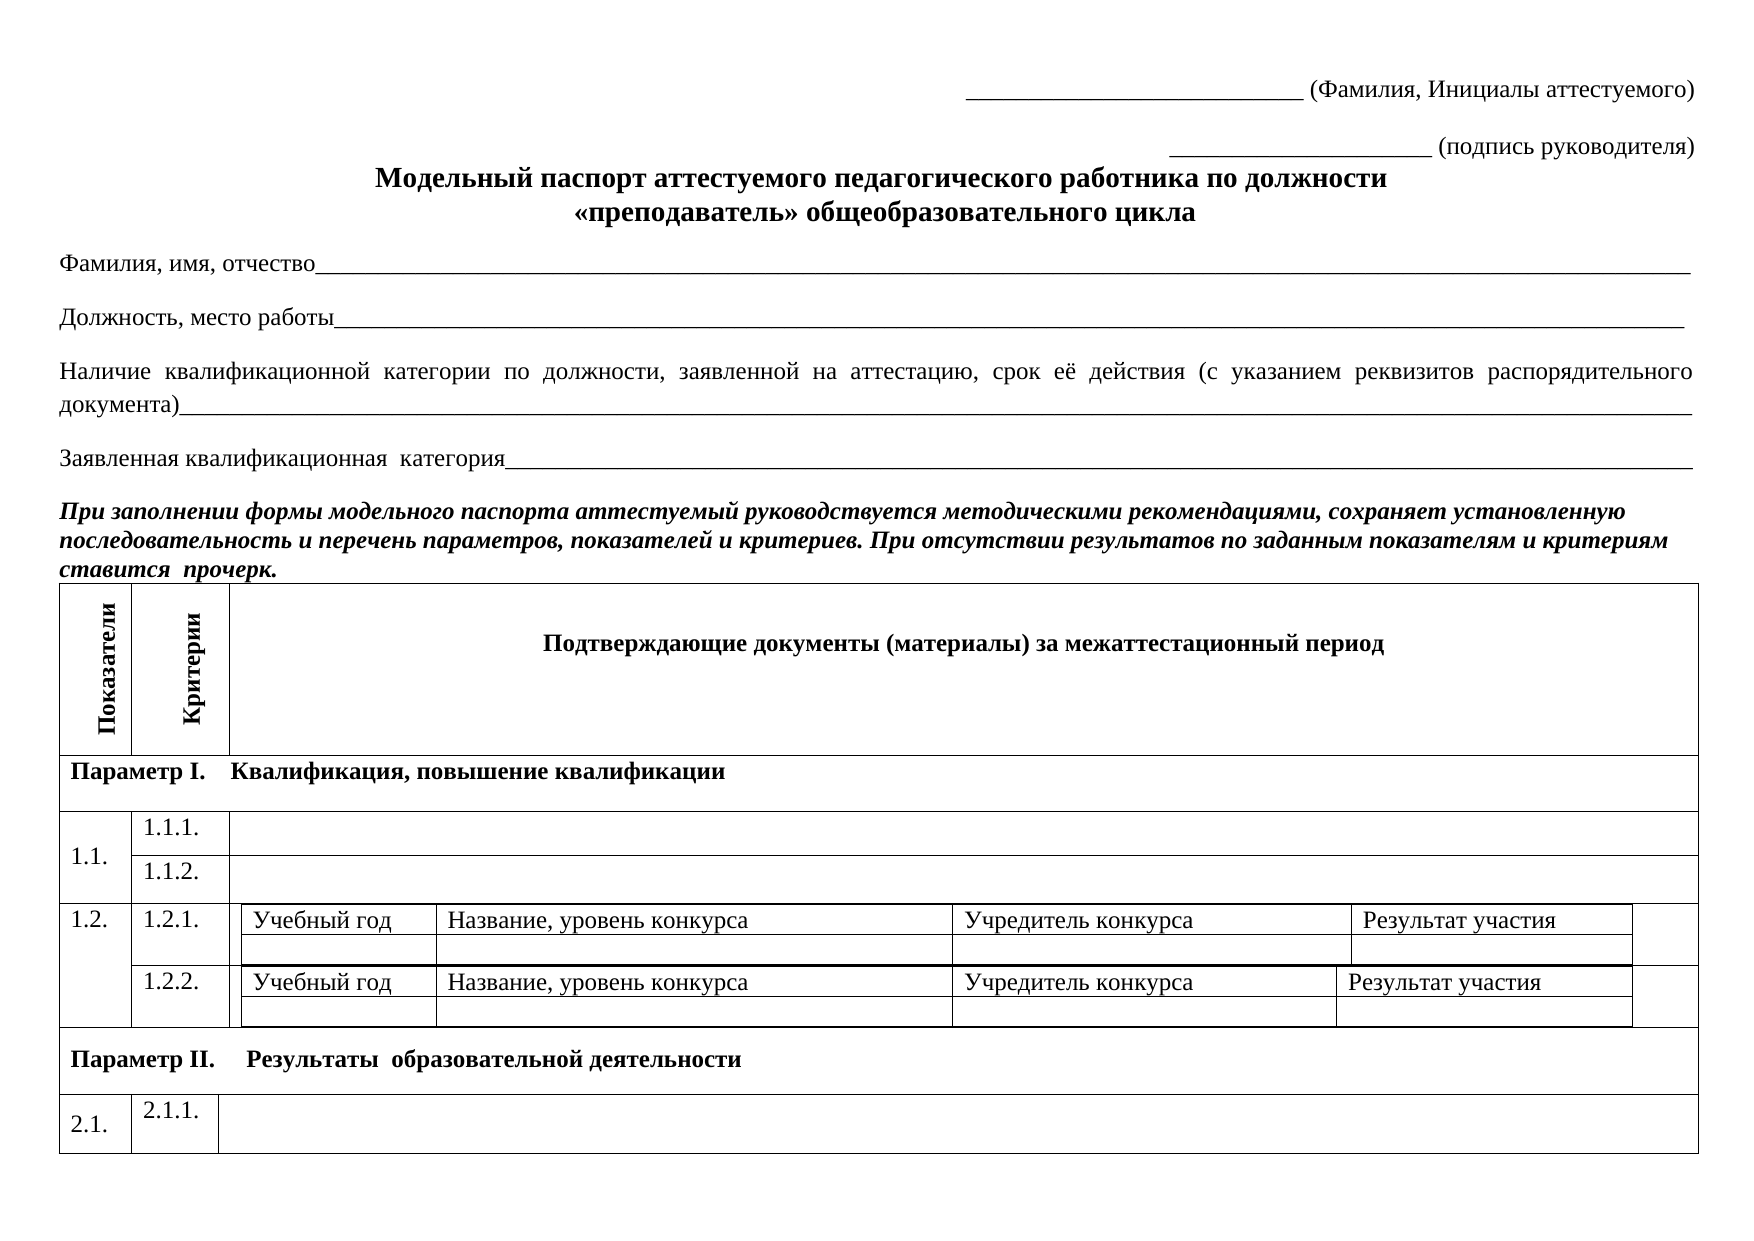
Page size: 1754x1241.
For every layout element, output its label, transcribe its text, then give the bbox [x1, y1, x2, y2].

table_cell [437, 967, 952, 996]
table_cell [1337, 997, 1632, 1026]
table_cell [230, 856, 1698, 903]
table_cell [953, 997, 1336, 1026]
table_cell 1.2. [60, 904, 131, 1027]
table_cell 1.1. [60, 812, 131, 903]
table_cell [1633, 966, 1698, 1027]
table_cell [953, 967, 1336, 996]
table_header Подтверждающие документы (материалы) за межаттестационный период [230, 584, 1698, 755]
table_cell [437, 905, 952, 934]
table_cell [437, 935, 952, 964]
table_header Показатели [60, 584, 131, 755]
table_cell Параметр II. Результаты образовательной деятельности [60, 1028, 1698, 1094]
text Наличие квалификационной категории по должности, заявленной на аттестацию, срок её действия (с указанием реквизитов распорядительного документа)_________________________________________________________________________________________________________________________ [59, 356, 1695, 417]
table_cell [1633, 904, 1698, 965]
table_cell [437, 997, 952, 1026]
table_cell [242, 935, 436, 964]
table_cell [953, 935, 1351, 964]
table_cell [1352, 935, 1632, 964]
text Модельный паспорт аттестуемого педагогического работника по должности «преподаватель» общеобразовательного цикла [59, 160, 1711, 227]
table_cell [1352, 905, 1632, 934]
table_cell [242, 997, 436, 1026]
table_cell 1.1.1. [132, 812, 229, 855]
text При заполнении формы модельного паспорта аттестуемый руководствуется методическими рекомендациями, сохраняет установленную последовательность и перечень параметров, показателей и критериев. При отсутствии результатов по заданным показателям и критериям ставится прочерк. [59, 496, 1695, 583]
table_header Критерии [132, 584, 229, 755]
table_cell [953, 905, 1351, 934]
text Заявленная квалификационная категория_______________________________________________________________________________________________ [59, 443, 1695, 471]
table_cell Параметр I. Квалификация, повышение квалификации [60, 756, 1698, 811]
table_cell [230, 812, 1698, 855]
table_cell [230, 966, 241, 1027]
table_cell 1.1.2. [132, 856, 229, 903]
table_cell [230, 904, 241, 965]
text Должность, место работы____________________________________________________________________________________________________________ [59, 302, 1695, 331]
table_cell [219, 1095, 1698, 1152]
table_cell 1.2.1. [132, 904, 229, 965]
table_cell [242, 905, 436, 934]
table_cell 2.1. [60, 1095, 131, 1152]
table_cell 1.2.2. [132, 966, 229, 1027]
text Фамилия, имя, отчество______________________________________________________________________________________________________________ [59, 248, 1695, 277]
table_cell [1337, 967, 1632, 996]
table_cell 2.1.1. [132, 1095, 218, 1152]
table_cell [242, 967, 436, 996]
